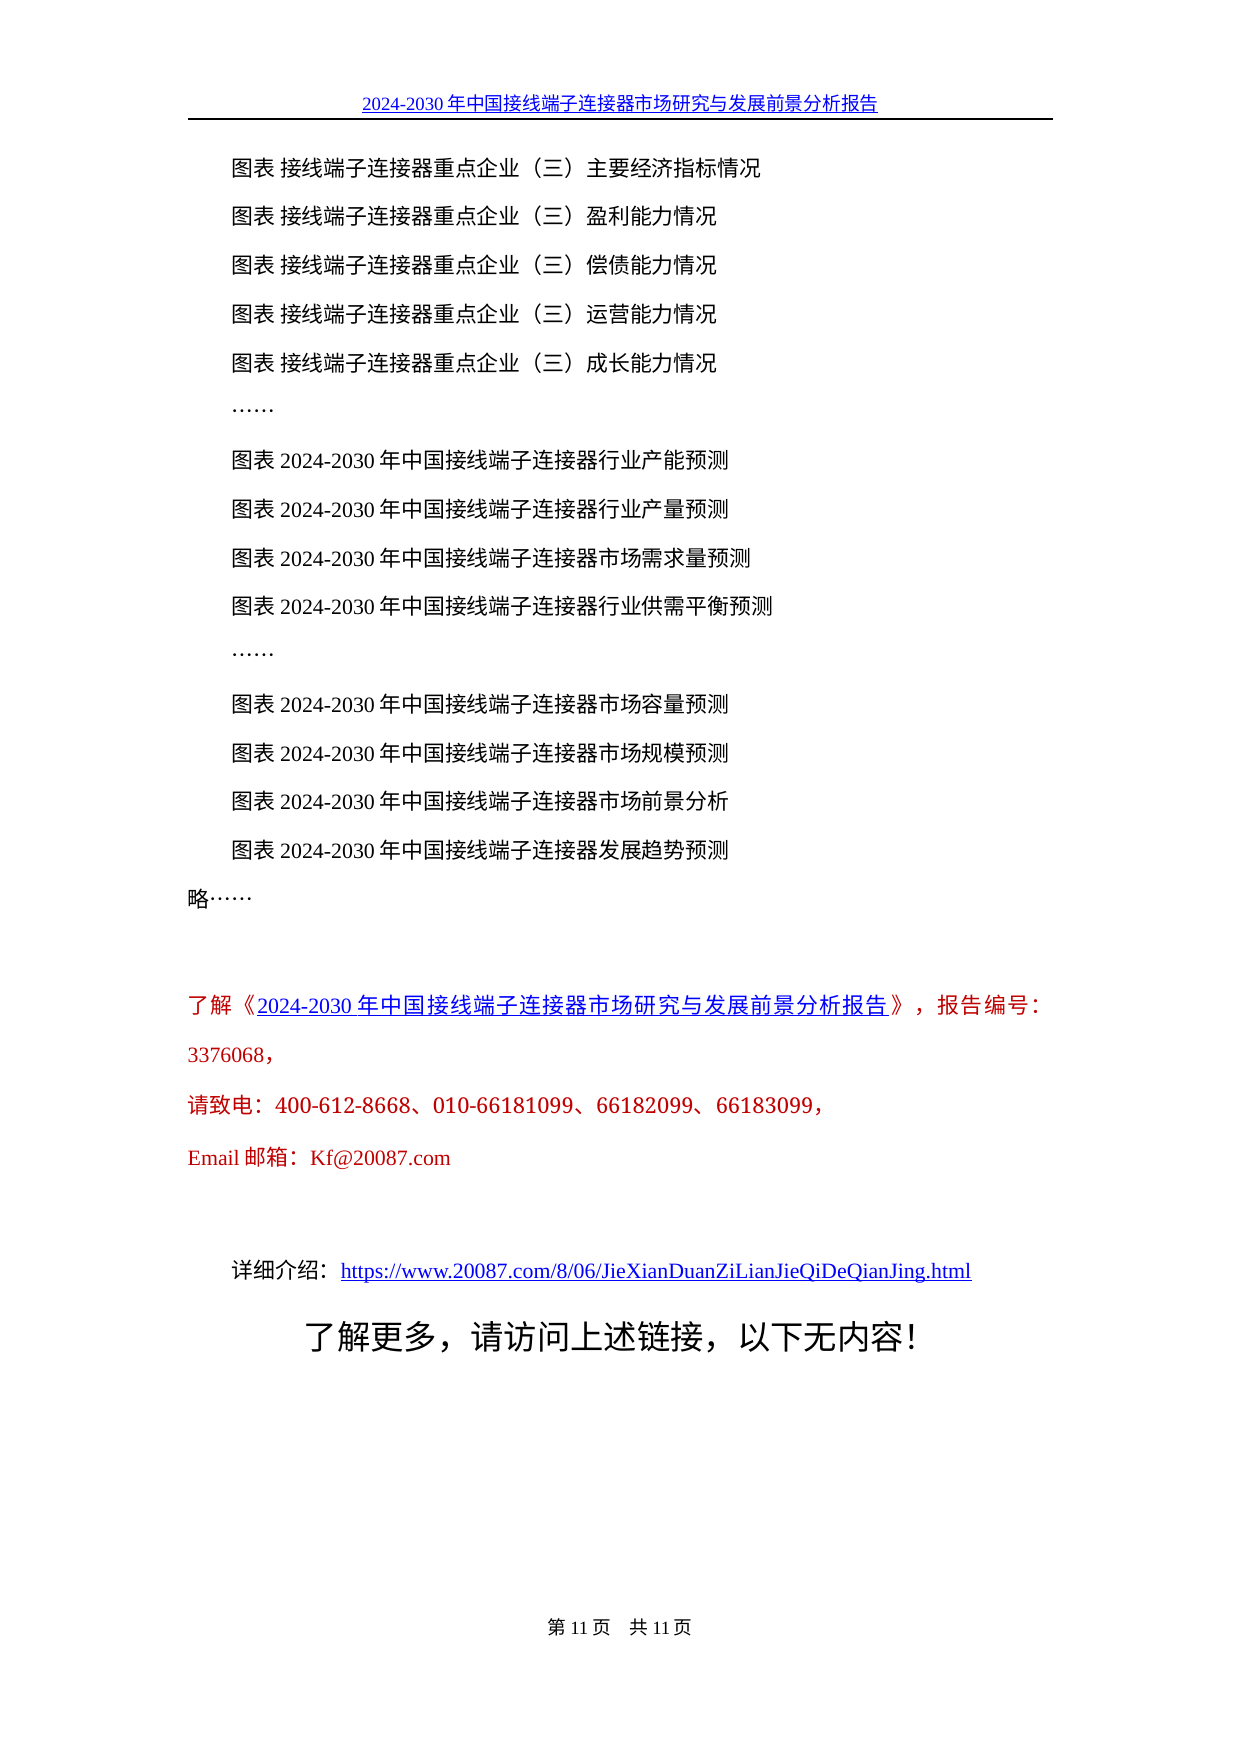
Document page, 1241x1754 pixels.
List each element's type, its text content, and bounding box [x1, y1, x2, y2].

text 详细介绍：https://www.20087.com/8/06/JieXianDuanZiLianJieQiDeQianJing.html [187, 1253, 1053, 1285]
text 了解《2024-2030年中国接线端子连接器市场研究与发展前景分析报告》，报告编号：3376068， [187, 988, 1053, 1069]
text 请致电：400-612-8668、010-66181099、66182099、66183099， [187, 1088, 1053, 1121]
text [187, 150, 1053, 914]
title 了解更多，请访问上述链接，以下无内容！ [187, 1303, 1053, 1368]
text Email邮箱：Kf@20087.com [187, 1140, 1053, 1172]
